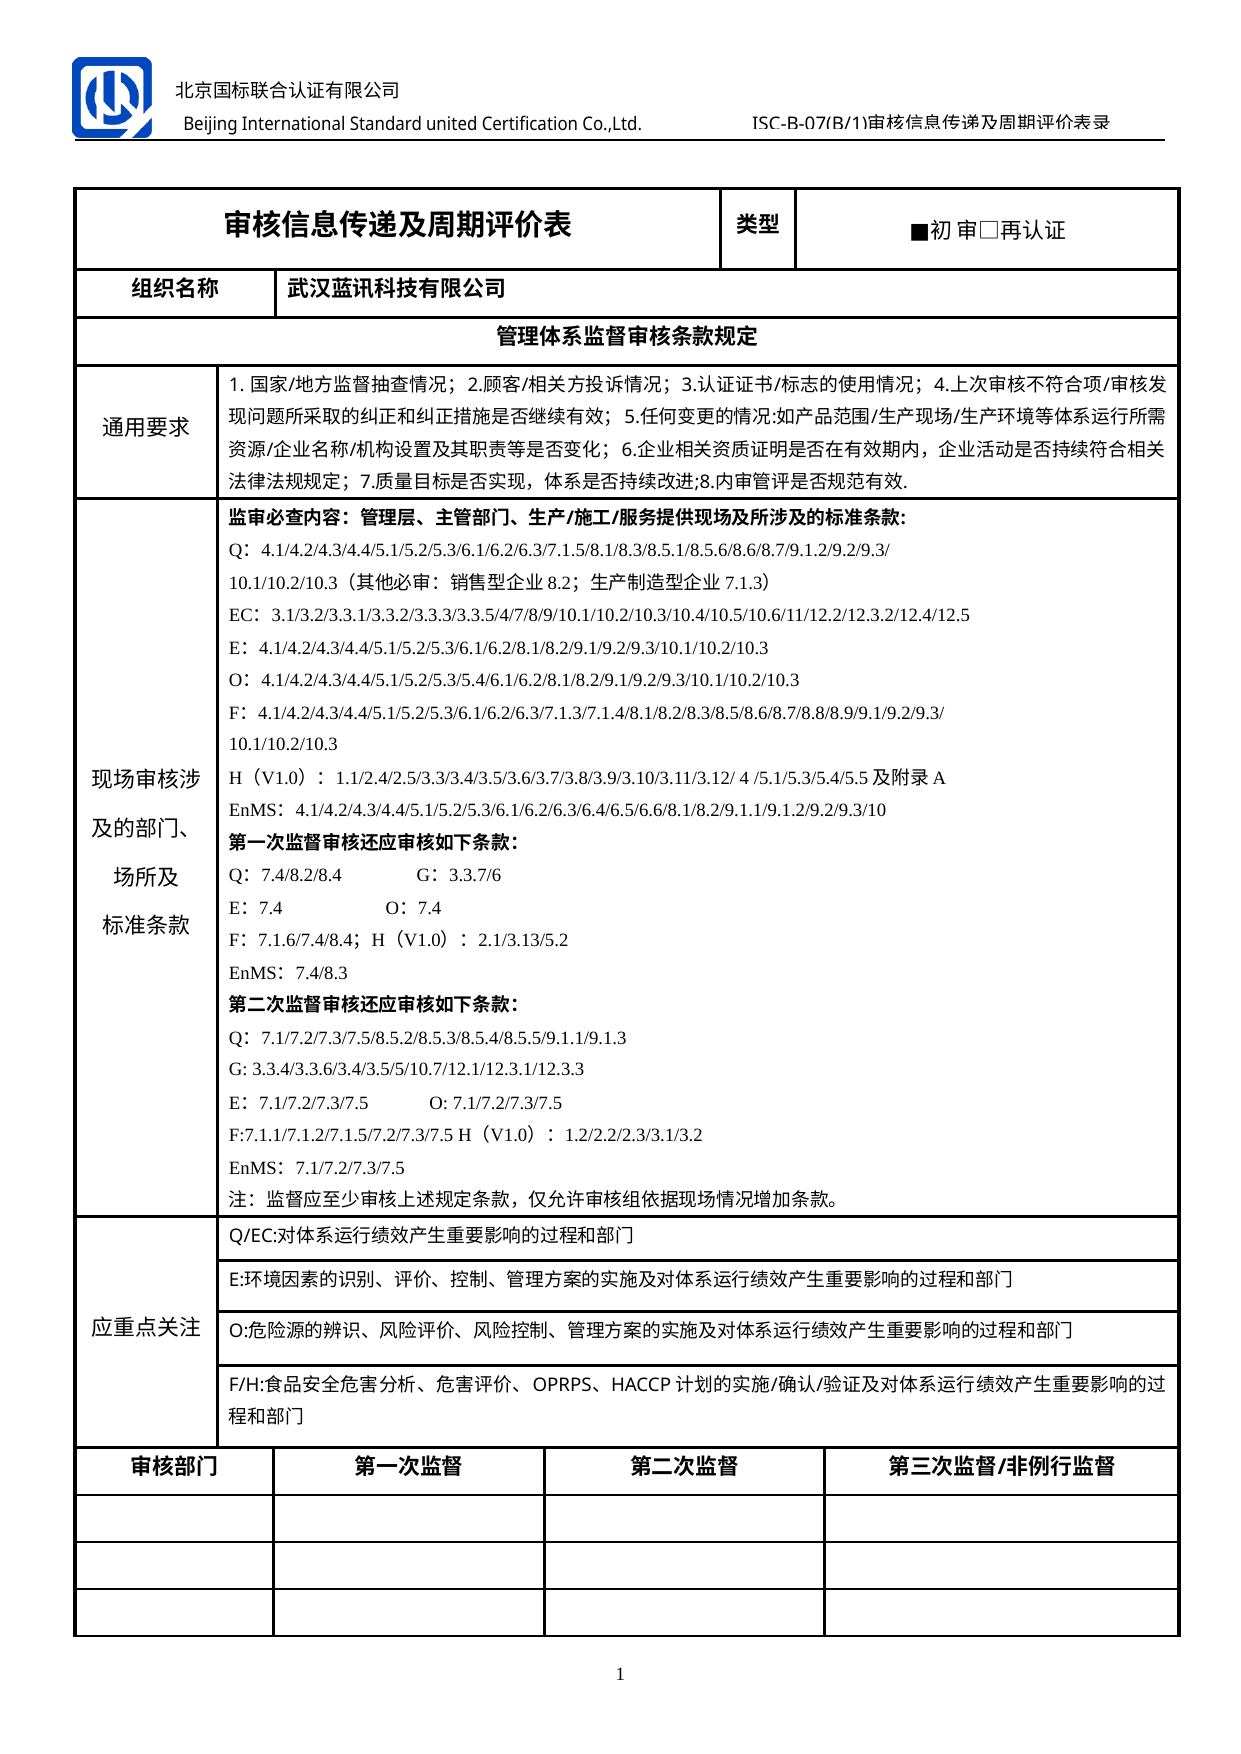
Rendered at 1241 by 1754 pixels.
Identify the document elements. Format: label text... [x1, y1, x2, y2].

table_cell [77, 1496, 272, 1541]
picture [72, 57, 152, 138]
table_cell F/H:食品安全危害分析、危害评价、OPRPS、HACCP计划的实施/确认/验证及对体系运行绩效产生重要影响的过程和部门 [219, 1367, 1177, 1446]
table_cell 1. 国家/地方监督抽查情况；2.顾客/相关方投诉情况；3.认证证书/标志的使用情况；4.上次审核不符合项/审核发现问题所采取的纠正和纠正措施是否继续有效；5.任何变更的情况:如产品范围/生产现场/生产环境等体系运行所需资源/企业名称/机构设置及其职责等是否变化；6.企业相关资质证明是否在有效期内，企业活动是否持续符合相关法律法规规定；7.质量目标是否实现，体系是否持续改进;8.内审管评是否规范有效. [219, 367, 1177, 497]
table_cell [546, 1543, 823, 1588]
table_cell 应重点关注 [77, 1218, 216, 1446]
table_header 审核信息传递及周期评价表 [77, 190, 719, 267]
table_cell 第一次监督 [275, 1449, 543, 1494]
table_cell [77, 1590, 272, 1635]
table_cell [275, 1496, 543, 1541]
table_cell [826, 1496, 1177, 1541]
table_cell [826, 1543, 1177, 1588]
table_header ■初 审□再认证 [797, 190, 1177, 267]
table_cell 武汉蓝讯科技有限公司 [277, 271, 1177, 316]
table_cell 第二次监督 [546, 1449, 823, 1494]
table_cell E:环境因素的识别、评价、控制、管理方案的实施及对体系运行绩效产生重要影响的过程和部门 [219, 1262, 1177, 1310]
table_cell [826, 1590, 1177, 1635]
table_cell Q/EC:对体系运行绩效产生重要影响的过程和部门 [219, 1218, 1177, 1259]
table_cell [546, 1590, 823, 1635]
table_cell 监审必查内容：管理层、主管部门、生产/施工/服务提供现场及所涉及的标准条款: Q：4.1/4.2/4.3/4.4/5.1/5.2/5.3/6.1/6.2/6.3/7.1.5/8.1/8.3/8.5.1/8.5.6/8.6/8.7/9.1.2/9.2/9.3/ 10.1/10.2/10.3（其他必审：销售型企业8.2；生产制造型企业7.1.3） EC：3.1/3.2/3.3.1/3.3.2/3.3.3/3.3.5/4/7/8/9/10.1/10.2/10.3/10.4/10.5/10.6/11/12.2/12.3.2/12.4/12.5 E：4.1/4.2/4.3/4.4/5.1/5.2/5.3/6.1/6.2/8.1/8.2/9.1/9.2/9.3/10.1/10.2/10.3 O：4.1/4.2/4.3/4.4/5.1/5.2/5.3/5.4/6.1/6.2/8.1/8.2/9.1/9.2/9.3/10.1/10.2/10.3 F：4.1/4.2/4.3/4.4/5.1/5.2/5.3/6.1/6.2/6.3/7.1.3/7.1.4/8.1/8.2/8.3/8.5/8.6/8.7/8.8/8.9/9.1/9.2/9.3/ 10.1/10.2/10.3 H（V1.0）：1.1/2.4/2.5/3.3/3.4/3.5/3.6/3.7/3.8/3.9/3.10/3.11/3.12/ 4 /5.1/5.3/5.4/5.5及附录A EnMS：4.1/4.2/4.3/4.4/5.1/5.2/5.3/6.1/6.2/6.3/6.4/6.5/6.6/8.1/8.2/9.1.1/9.1.2/9.2/9.3/10 第一次监督审核还应审核如下条款： Q：7.4/8.2/8.4 G：3.3.7/6 E：7.4 O：7.4 F：7.1.6/7.4/8.4；H（V1.0）：2.1/3.13/5.2 EnMS：7.4/8.3 第二次监督审核还应审核如下条款： Q：7.1/7.2/7.3/7.5/8.5.2/8.5.3/8.5.4/8.5.5/9.1.1/9.1.3 G: 3.3.4/3.3.6/3.4/3.5/5/10.7/12.1/12.3.1/12.3.3 E：7.1/7.2/7.3/7.5 O: 7.1/7.2/7.3/7.5 F:7.1.1/7.1.2/7.1.5/7.2/7.3/7.5 H（V1.0）：1.2/2.2/2.3/3.1/3.2 EnMS：7.1/7.2/7.3/7.5 注：监督应至少审核上述规定条款，仅允许审核组依据现场情况增加条款。 [219, 500, 1177, 1215]
table_cell [275, 1543, 543, 1588]
table_cell 管理体系监督审核条款规定 [77, 319, 1177, 364]
table_cell [546, 1496, 823, 1541]
table_cell 组织名称 [77, 271, 274, 316]
table_cell 通用要求 [77, 367, 216, 497]
table_cell 第三次监督/非例行监督 [826, 1449, 1177, 1494]
table_cell [275, 1590, 543, 1635]
table_header 类型 [722, 190, 794, 267]
table_cell 审核部门 [77, 1449, 272, 1494]
table_cell [77, 1543, 272, 1588]
table_cell 现场审核涉及的部门、场所及 标准条款 [77, 500, 216, 1215]
table_cell O:危险源的辨识、风险评价、风险控制、管理方案的实施及对体系运行绩效产生重要影响的过程和部门 [219, 1313, 1177, 1364]
